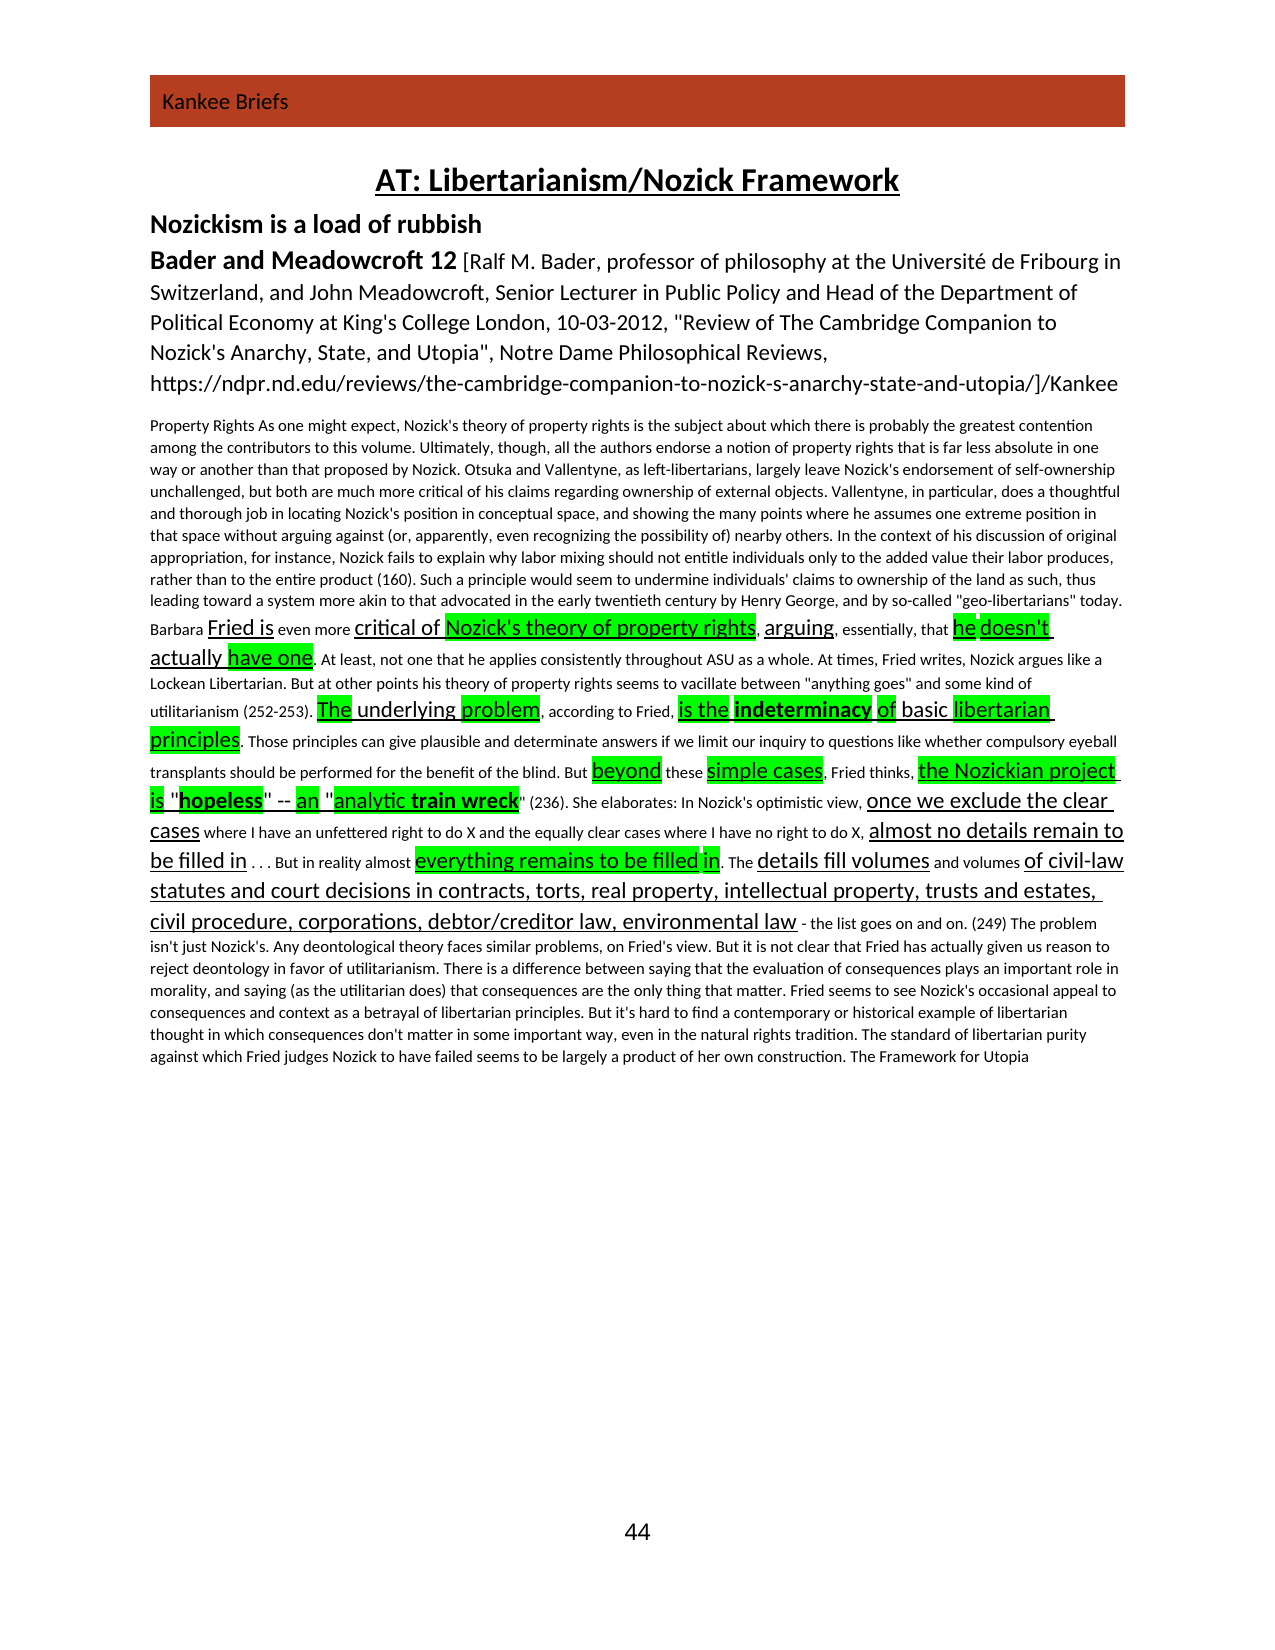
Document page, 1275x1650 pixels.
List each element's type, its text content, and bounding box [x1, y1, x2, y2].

text Bader and Meadowcroft 12 [Ralf M. Bader, professor of philosophy at the Université de Fribourg in Switzerland, and John Meadowcroft, Senior Lecturer in Public Policy and Head of the Department of Political Economy at King's College London, 10-03-2012, "Review of The Cambridge Companion to Nozick's Anarchy, State, and Utopia", Notre Dame Philosophical Reviews, https://ndpr.nd.edu/reviews/the-cambridge-companion-to-nozick-s-anarchy-state-and-utopia/]/Kankee [150, 243, 1125, 397]
text Property Rights As one might expect, Nozick's theory of property rights is the subject about which there is probably the greatest contention among the contributors to this volume. Ultimately, though, all the authors endorse a notion of property rights that is far less absolute in one way or another than that proposed by Nozick. Otsuka and Vallentyne, as left-libertarians, largely leave Nozick's endorsement of self-ownership unchallenged, but both are much more critical of his claims regarding ownership of external objects. Vallentyne, in particular, does a thoughtful and thorough job in locating Nozick's position in conceptual space, and showing the many points where he assumes one extreme position in that space without arguing against (or, apparently, even recognizing the possibility of) nearby others. In the context of his discussion of original appropriation, for instance, Nozick fails to explain why labor mixing should not entitle individuals only to the added value their labor produces, rather than to the entire product (160). Such a principle would seem to undermine individuals' claims to ownership of the land as such, thus leading toward a system more akin to that advocated in the early twentieth century by Henry George, and by so-called "geo-libertarians" today. Barbara Fried is even more critical of Nozick's theory of property rights, arguing, essentially, that he doesn't actually have one. At least, not one that he applies consistently throughout ASU as a whole. At times, Fried writes, Nozick argues like a Lockean Libertarian. But at other points his theory of property rights seems to vacillate between "anything goes" and some kind of utilitarianism (252-253). The underlying problem, according to Fried, is the indeterminacy of basic libertarian principles. Those principles can give plausible and determinate answers if we limit our inquiry to questions like whether compulsory eyeball transplants should be performed for the benefit of the blind. But beyond these simple cases, Fried thinks, the Nozickian project is "hopeless" -- an "analytic train wreck" (236). She elaborates: In Nozick's optimistic view, once we exclude the clear cases where I have an unfettered right to do X and the equally clear cases where I have no right to do X, almost no details remain to be filled in . . . But in reality almost everything remains to be filled in. The details fill volumes and volumes of civil-law statutes and court decisions in contracts, torts, real property, intellectual property, trusts and estates, civil procedure, corporations, debtor/creditor law, environmental law - the list goes on and on. (249) The problem isn't just Nozick's. Any deontological theory faces similar problems, on Fried's view. But it is not clear that Fried has actually given us reason to reject deontology in favor of utilitarianism. There is a difference between saying that the evaluation of consequences plays an important role in morality, and saying (as the utilitarian does) that consequences are the only thing that matter. Fried seems to see Nozick's occasional appeal to consequences and context as a betrayal of libertarian principles. But it's hard to find a contemporary or historical example of libertarian thought in which consequences don't matter in some important way, even in the natural rights tradition. The standard of libertarian purity against which Fried judges Nozick to have failed seems to be largely a product of her own construction. The Framework for Utopia [150, 416, 1125, 1066]
subtitle AT: Libertarianism/Nozick Framework [150, 159, 1125, 200]
subtitle Nozickism is a load of rubbish [150, 207, 1125, 240]
